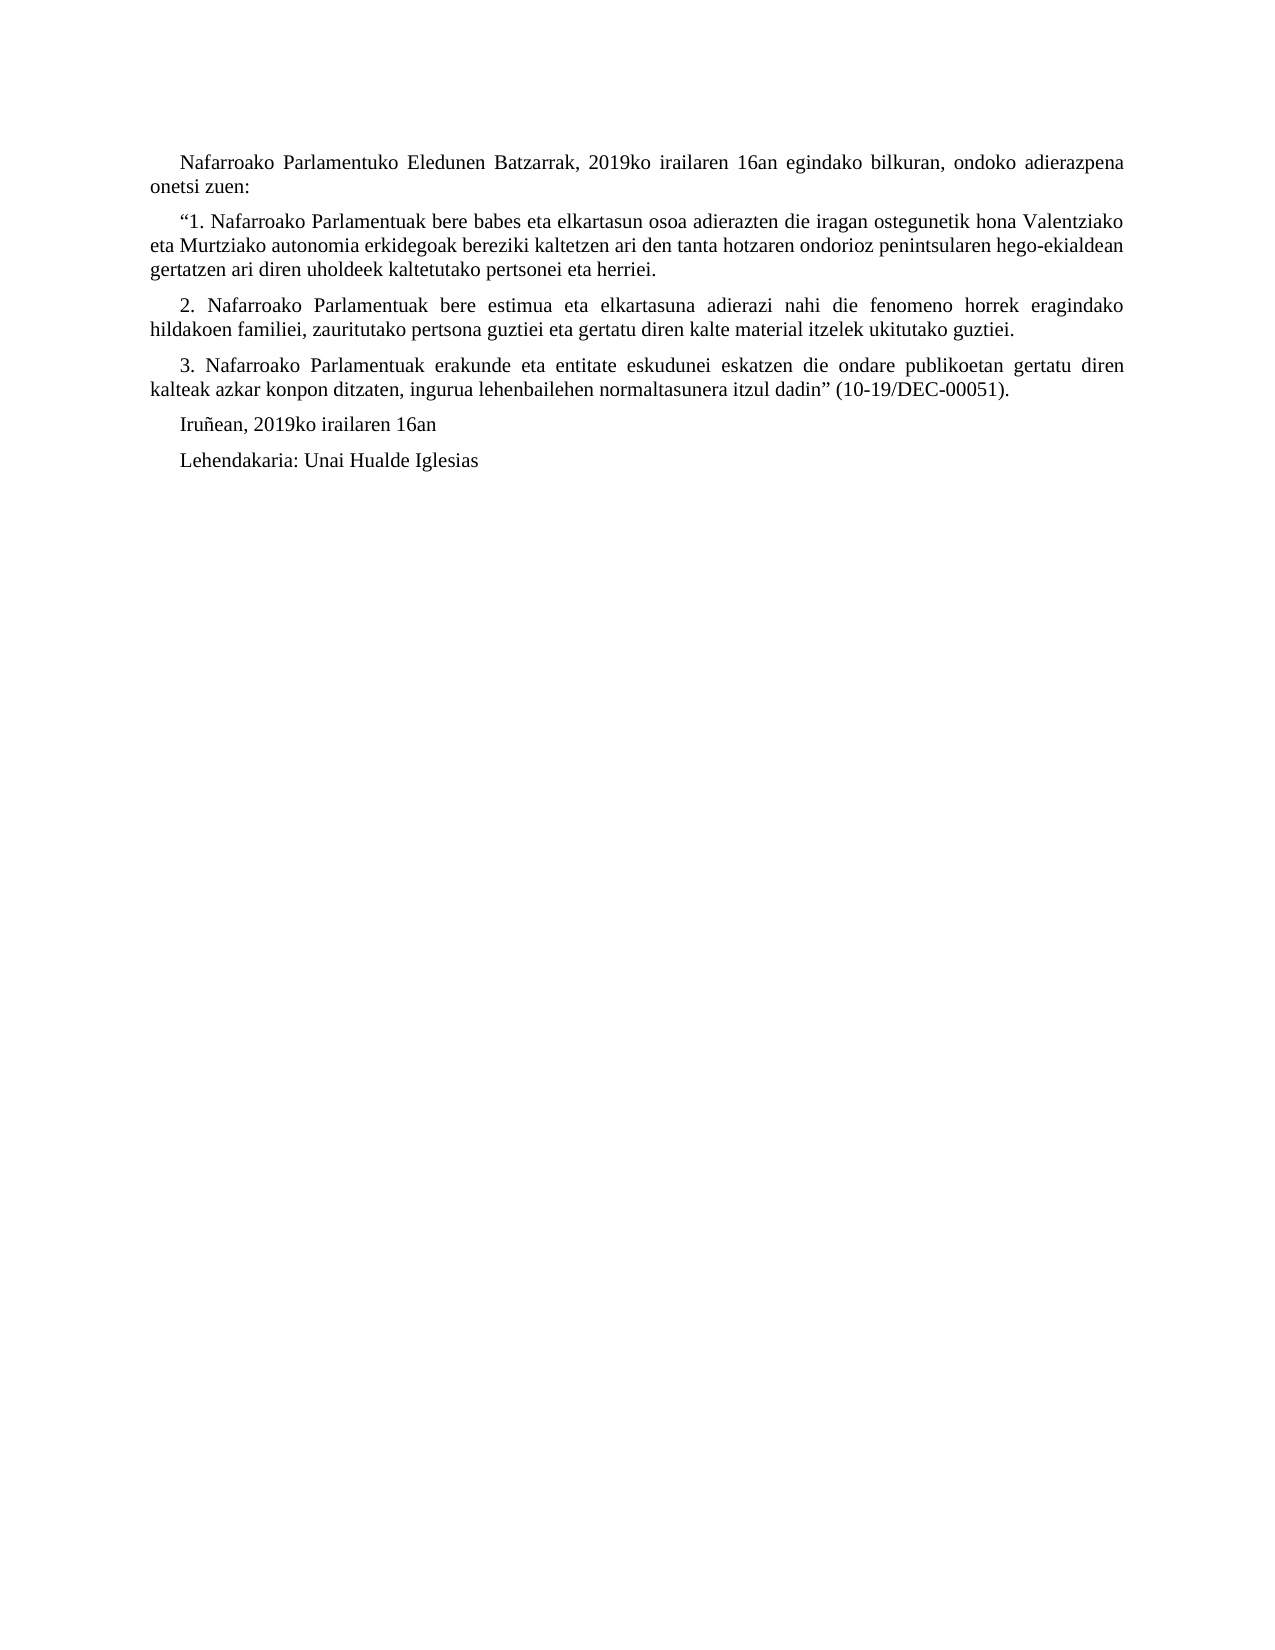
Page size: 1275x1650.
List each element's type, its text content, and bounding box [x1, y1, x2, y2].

text Nafarroako Parlamentuko Eledunen Batzarrak, 2019ko irailaren 16an egindako bilkuran, ondoko adierazpena onetsi zuen: [150, 150, 1125, 198]
text Lehendakaria: Unai Hualde Iglesias [150, 448, 1125, 472]
text 3. Nafarroako Parlamentuak erakunde eta entitate eskudunei eskatzen die ondare publikoetan gertatu diren kalteak azkar konpon ditzaten, ingurua lehenbailehen normaltasunera itzul dadin” (10-19/DEC-00051). [150, 353, 1125, 401]
text “1. Nafarroako Parlamentuak bere babes eta elkartasun osoa adierazten die iragan ostegunetik hona Valentziako eta Murtziako autonomia erkidegoak bereziki kaltetzen ari den tanta hotzaren ondorioz penintsularen hego-ekialdean gertatzen ari diren uholdeek kaltetutako pertsonei eta herriei. [150, 210, 1125, 282]
text Iruñean, 2019ko irailaren 16an [150, 413, 1125, 437]
text 2. Nafarroako Parlamentuak bere estimua eta elkartasuna adierazi nahi die fenomeno horrek eragindako hildakoen familiei, zauritutako pertsona guztiei eta gertatu diren kalte material itzelek ukitutako guztiei. [150, 293, 1125, 341]
